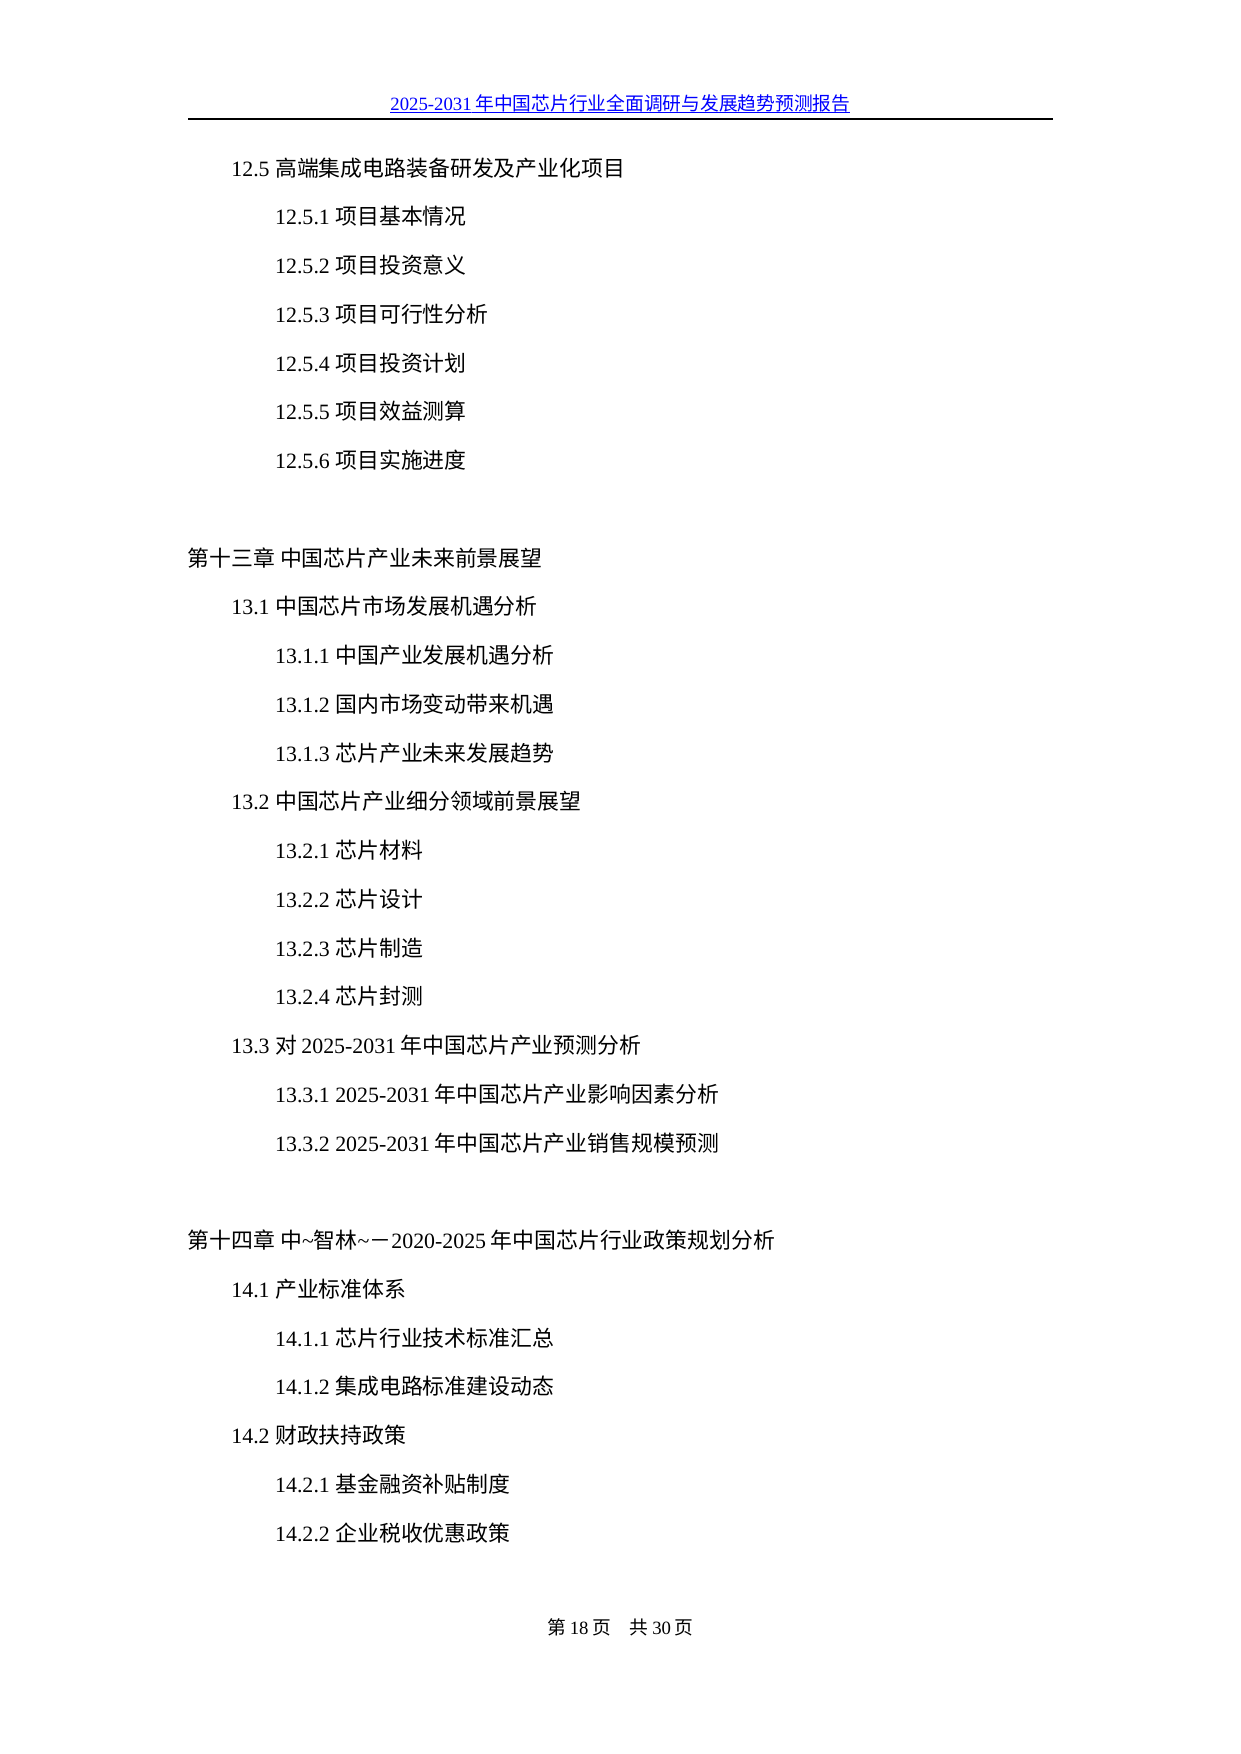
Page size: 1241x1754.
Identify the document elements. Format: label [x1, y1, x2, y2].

text [187, 150, 1053, 1548]
